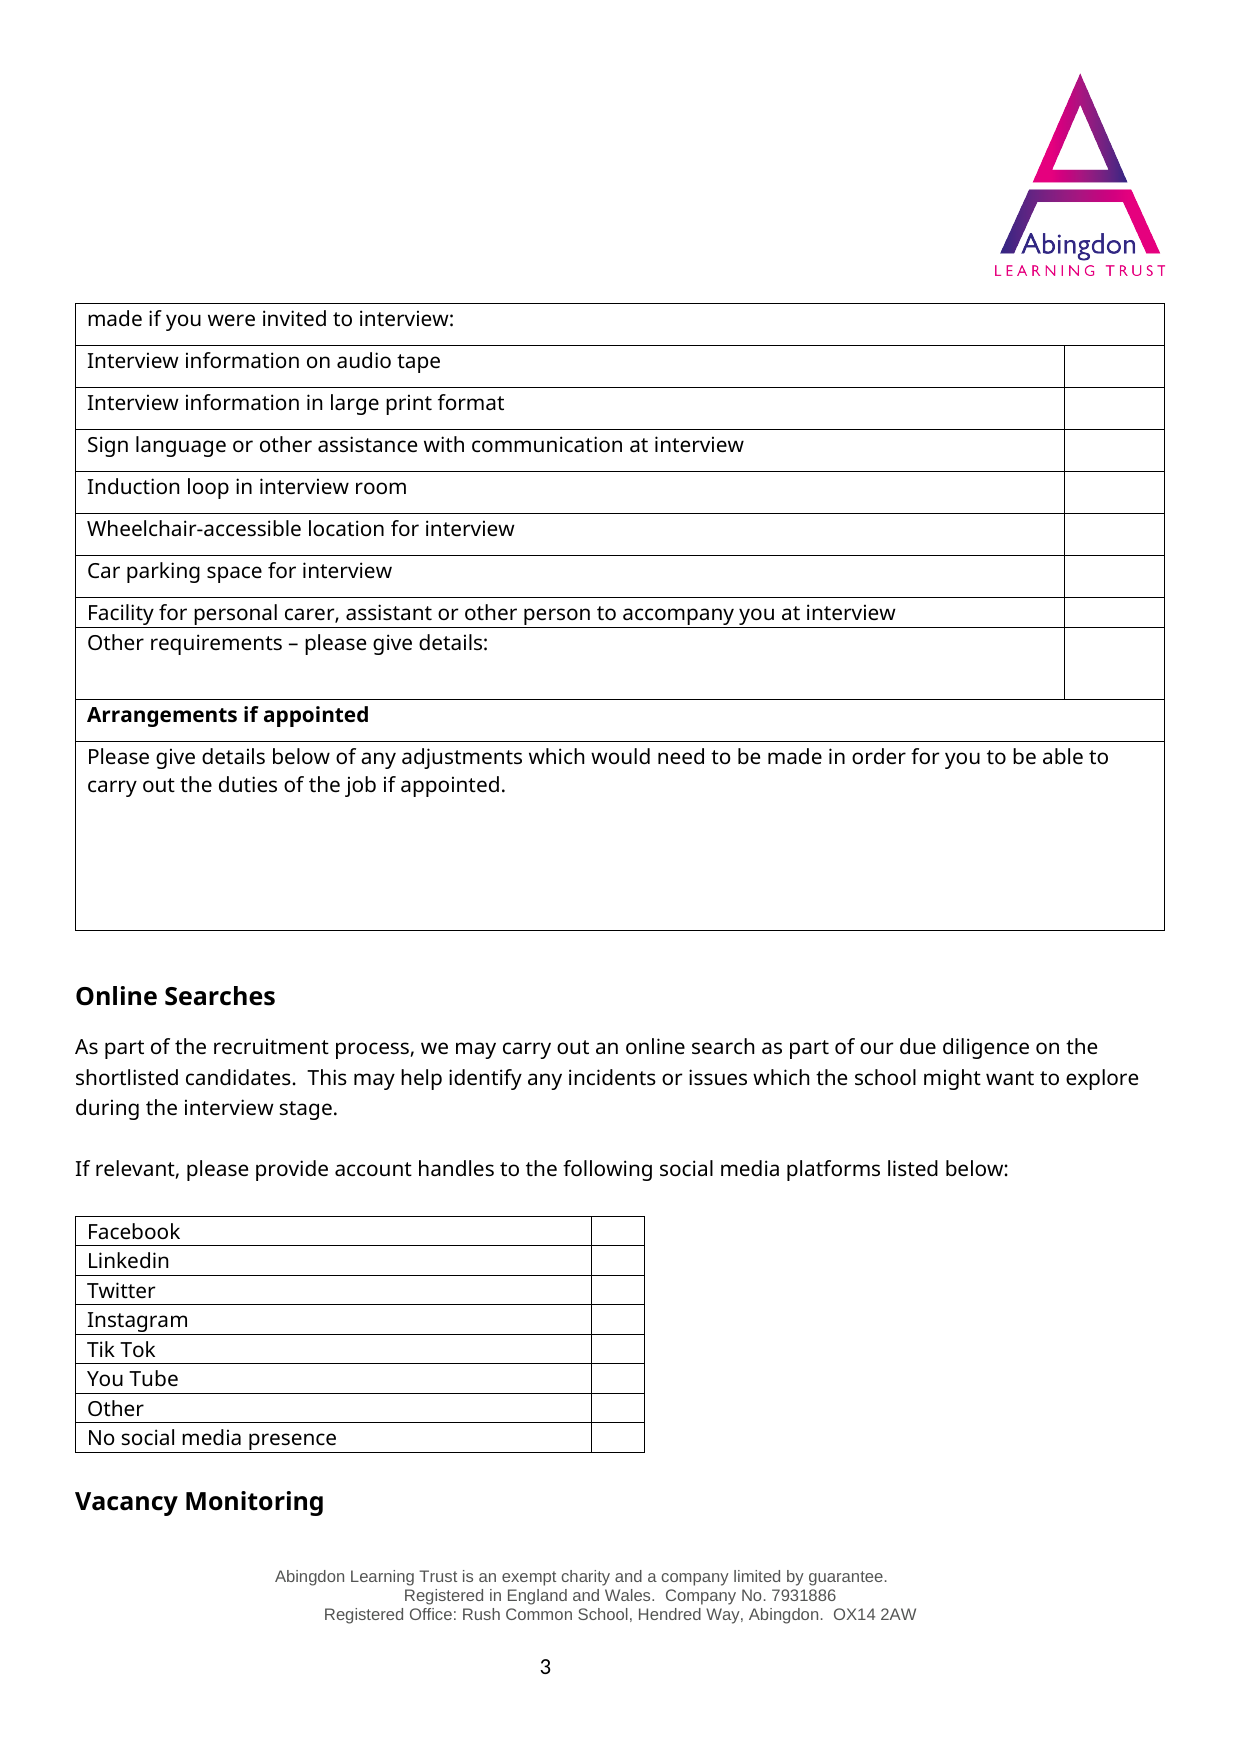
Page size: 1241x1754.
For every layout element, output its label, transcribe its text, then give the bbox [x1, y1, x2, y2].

table_cell [592, 1394, 644, 1422]
table_cell Other requirements – please give details: [76, 628, 1064, 699]
table_cell Please give details below of any adjustments which would need to be made in order for you to be able to carry out the duties of the job if appointed. [76, 742, 1164, 930]
picture [995, 73, 1166, 276]
table_cell Interview information in large print format [76, 388, 1064, 429]
table_cell If you have a disability, please indicate whether you would need any of the following arrangements to be made if you were invited to interview: [76, 304, 1164, 345]
table_cell Induction loop in interview room [76, 472, 1064, 513]
table_cell [1065, 388, 1164, 429]
table_cell Twitter [76, 1276, 591, 1304]
table_cell Interview information on audio tape [76, 346, 1064, 387]
table_cell Wheelchair-accessible location for interview [76, 514, 1064, 555]
table_cell [1065, 514, 1164, 555]
table_cell [1065, 472, 1164, 513]
table_cell [592, 1335, 644, 1363]
table_cell [1065, 628, 1164, 699]
table_cell [1065, 430, 1164, 471]
table_cell Linkedin [76, 1246, 591, 1275]
text As part of the recruitment process, we may carry out an online search as part of our due diligence on the shortlisted candidates. This may help identify any incidents or issues which the school might want to explore during the interview stage. [75, 1032, 1165, 1122]
table_cell [592, 1423, 644, 1452]
table_cell [1065, 598, 1164, 627]
table_cell [592, 1246, 644, 1275]
table_cell Other [76, 1394, 591, 1422]
table_cell Tik Tok [76, 1335, 591, 1363]
table_cell No social media presence [76, 1423, 591, 1452]
table_cell You Tube [76, 1364, 591, 1393]
table_cell [1065, 556, 1164, 597]
table_header [592, 1217, 644, 1245]
table_header Facebook [76, 1217, 591, 1245]
table_cell Sign language or other assistance with communication at interview [76, 430, 1064, 471]
table_cell Instagram [76, 1305, 591, 1334]
text Vacancy Monitoring [75, 1483, 1165, 1517]
table_cell [592, 1276, 644, 1304]
text If relevant, please provide account handles to the following social media platforms listed below: [75, 1154, 1165, 1183]
table_cell Arrangements if appointed [76, 700, 1164, 741]
text Online Searches [75, 979, 1165, 1013]
table_cell [1065, 346, 1164, 387]
table_cell [592, 1364, 644, 1393]
table_cell Facility for personal carer, assistant or other person to accompany you at interview [76, 598, 1064, 627]
table_cell Car parking space for interview [76, 556, 1064, 597]
table_cell [592, 1305, 644, 1334]
